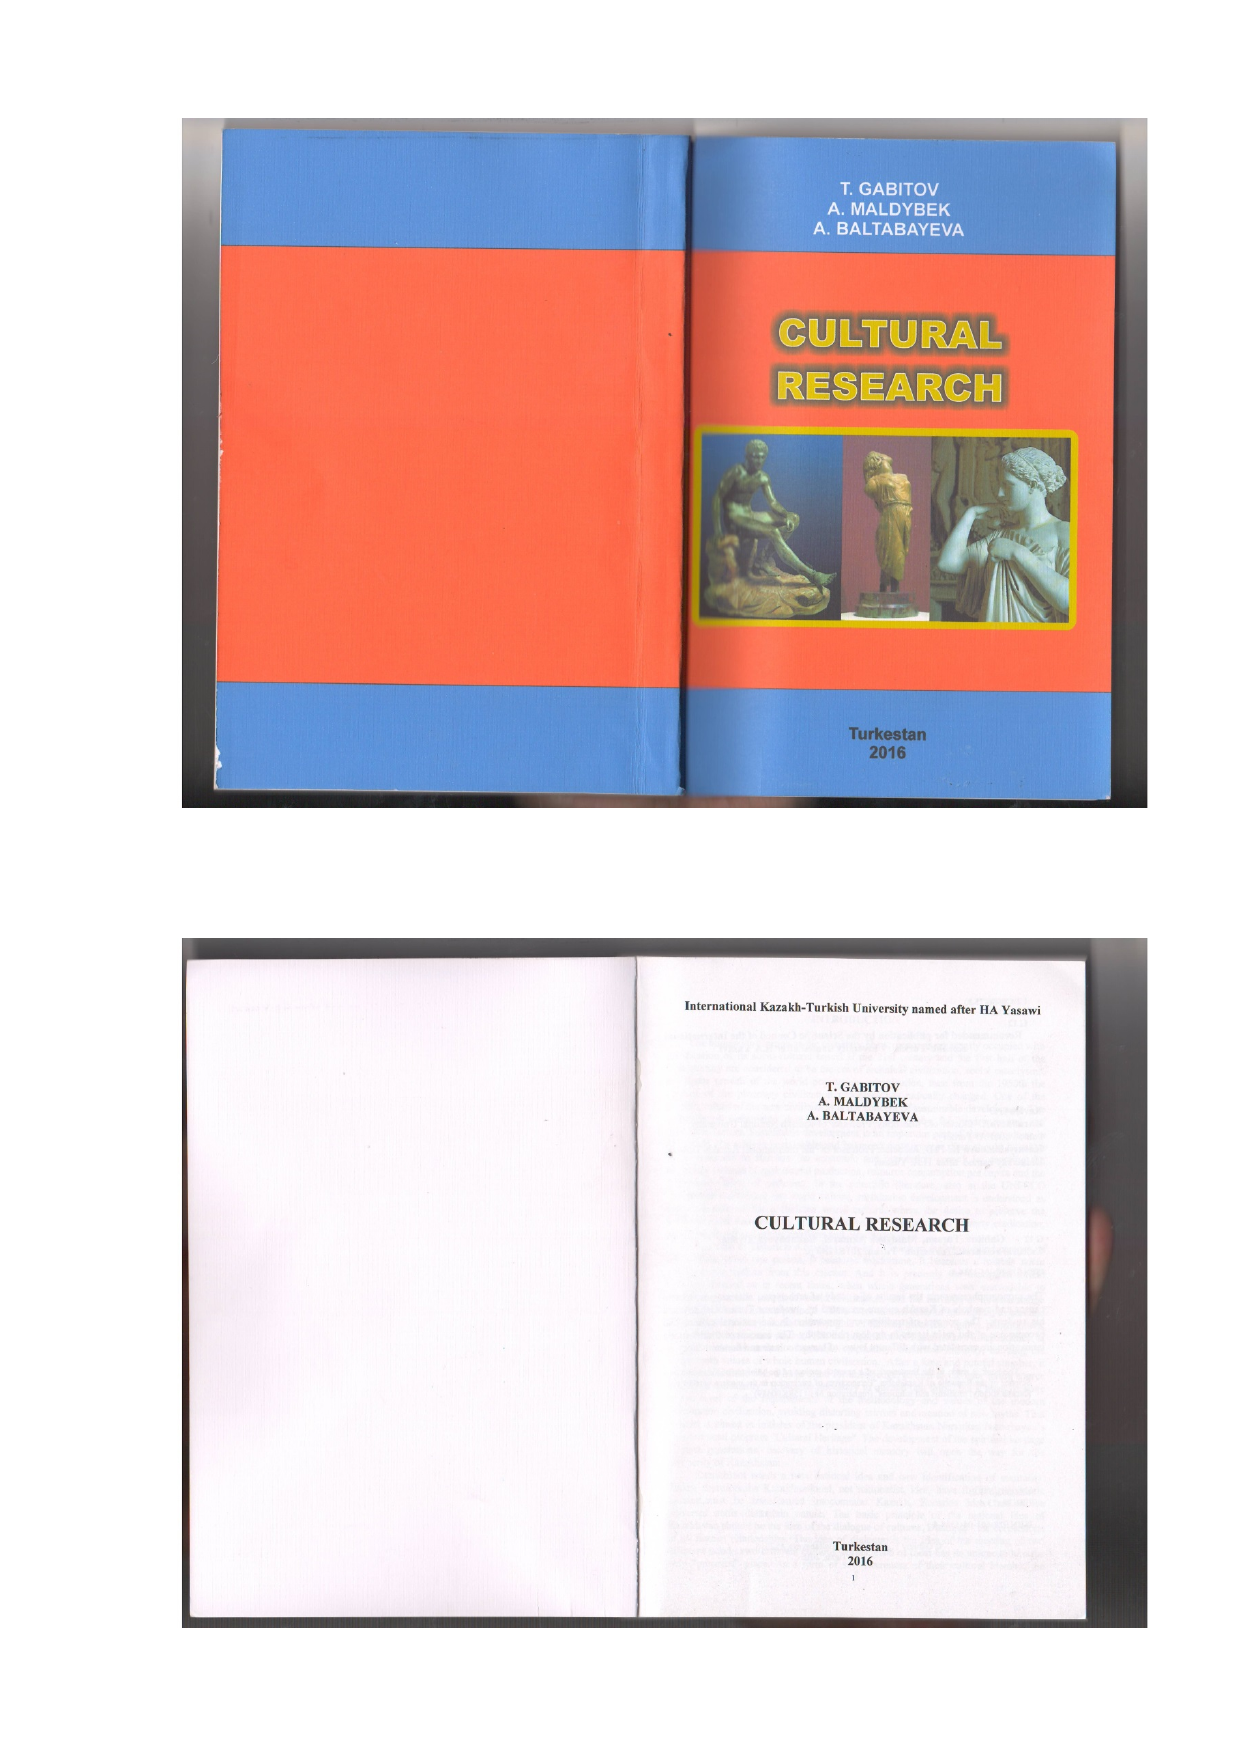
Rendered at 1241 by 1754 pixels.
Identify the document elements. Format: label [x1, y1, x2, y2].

picture [177, 118, 1152, 808]
picture [177, 938, 1152, 1628]
